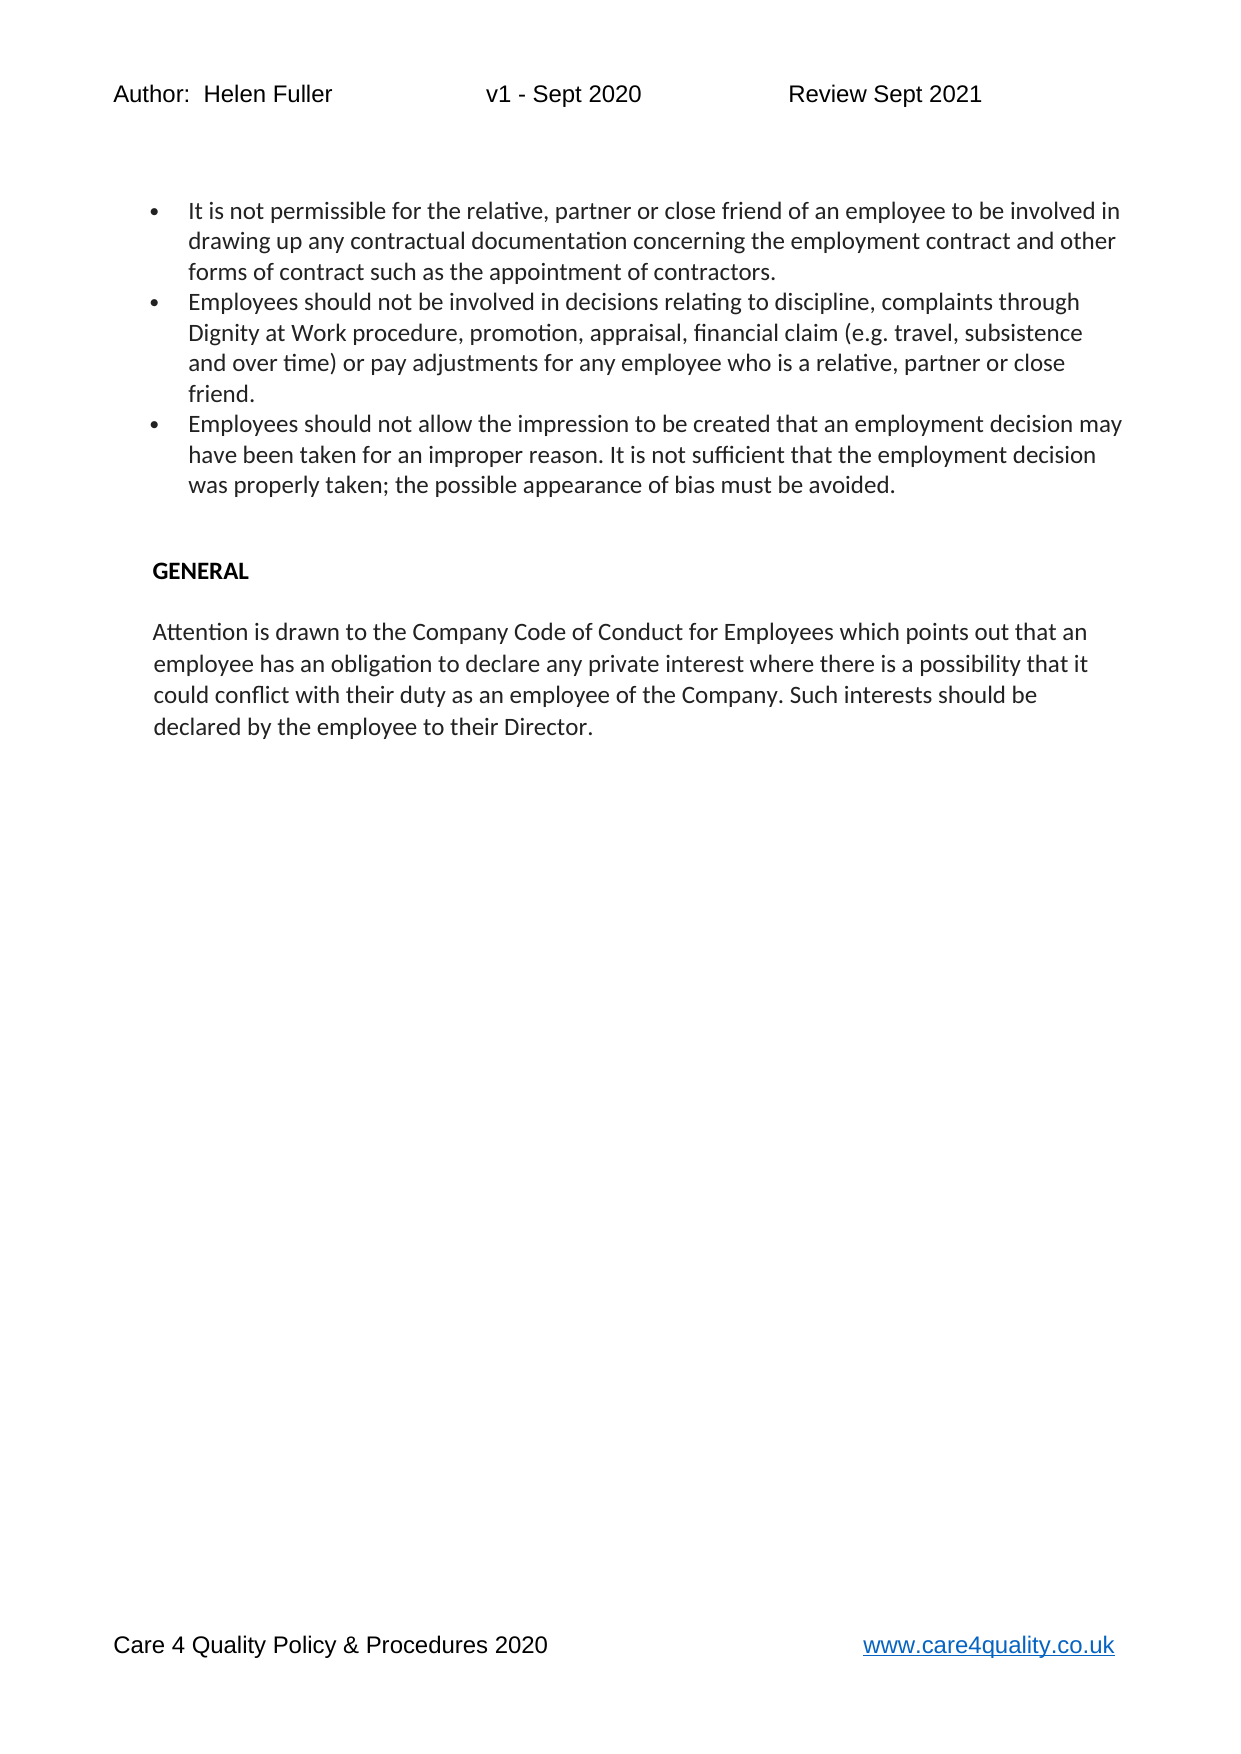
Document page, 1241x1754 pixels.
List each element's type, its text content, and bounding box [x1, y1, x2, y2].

list Employees should not allow the impression to be created that an employment decision may have been taken for an improper reason. It is not sufficient that the employment decision was properly taken; the possible appearance of bias must be avoided. [151, 409, 1125, 500]
text GENERAL [152, 555, 1125, 586]
list Employees should not be involved in decisions relating to discipline, complaints through Dignity at Work procedure, promotion, appraisal, financial claim (e.g. travel, subsistence and over time) or pay adjustments for any employee who is a relative, partner or close friend. [151, 287, 1125, 409]
text Attention is drawn to the Company Code of Conduct for Employees which points out that an employee has an obligation to declare any private interest where there is a possibility that it could conflict with their duty as an employee of the Company. Such interests should be declared by the employee to their Director. [152, 616, 1125, 742]
list It is not permissible for the relative, partner or close friend of an employee to be involved in drawing up any contractual documentation concerning the employment contract and other forms of contract such as the appointment of contractors. [151, 195, 1125, 287]
